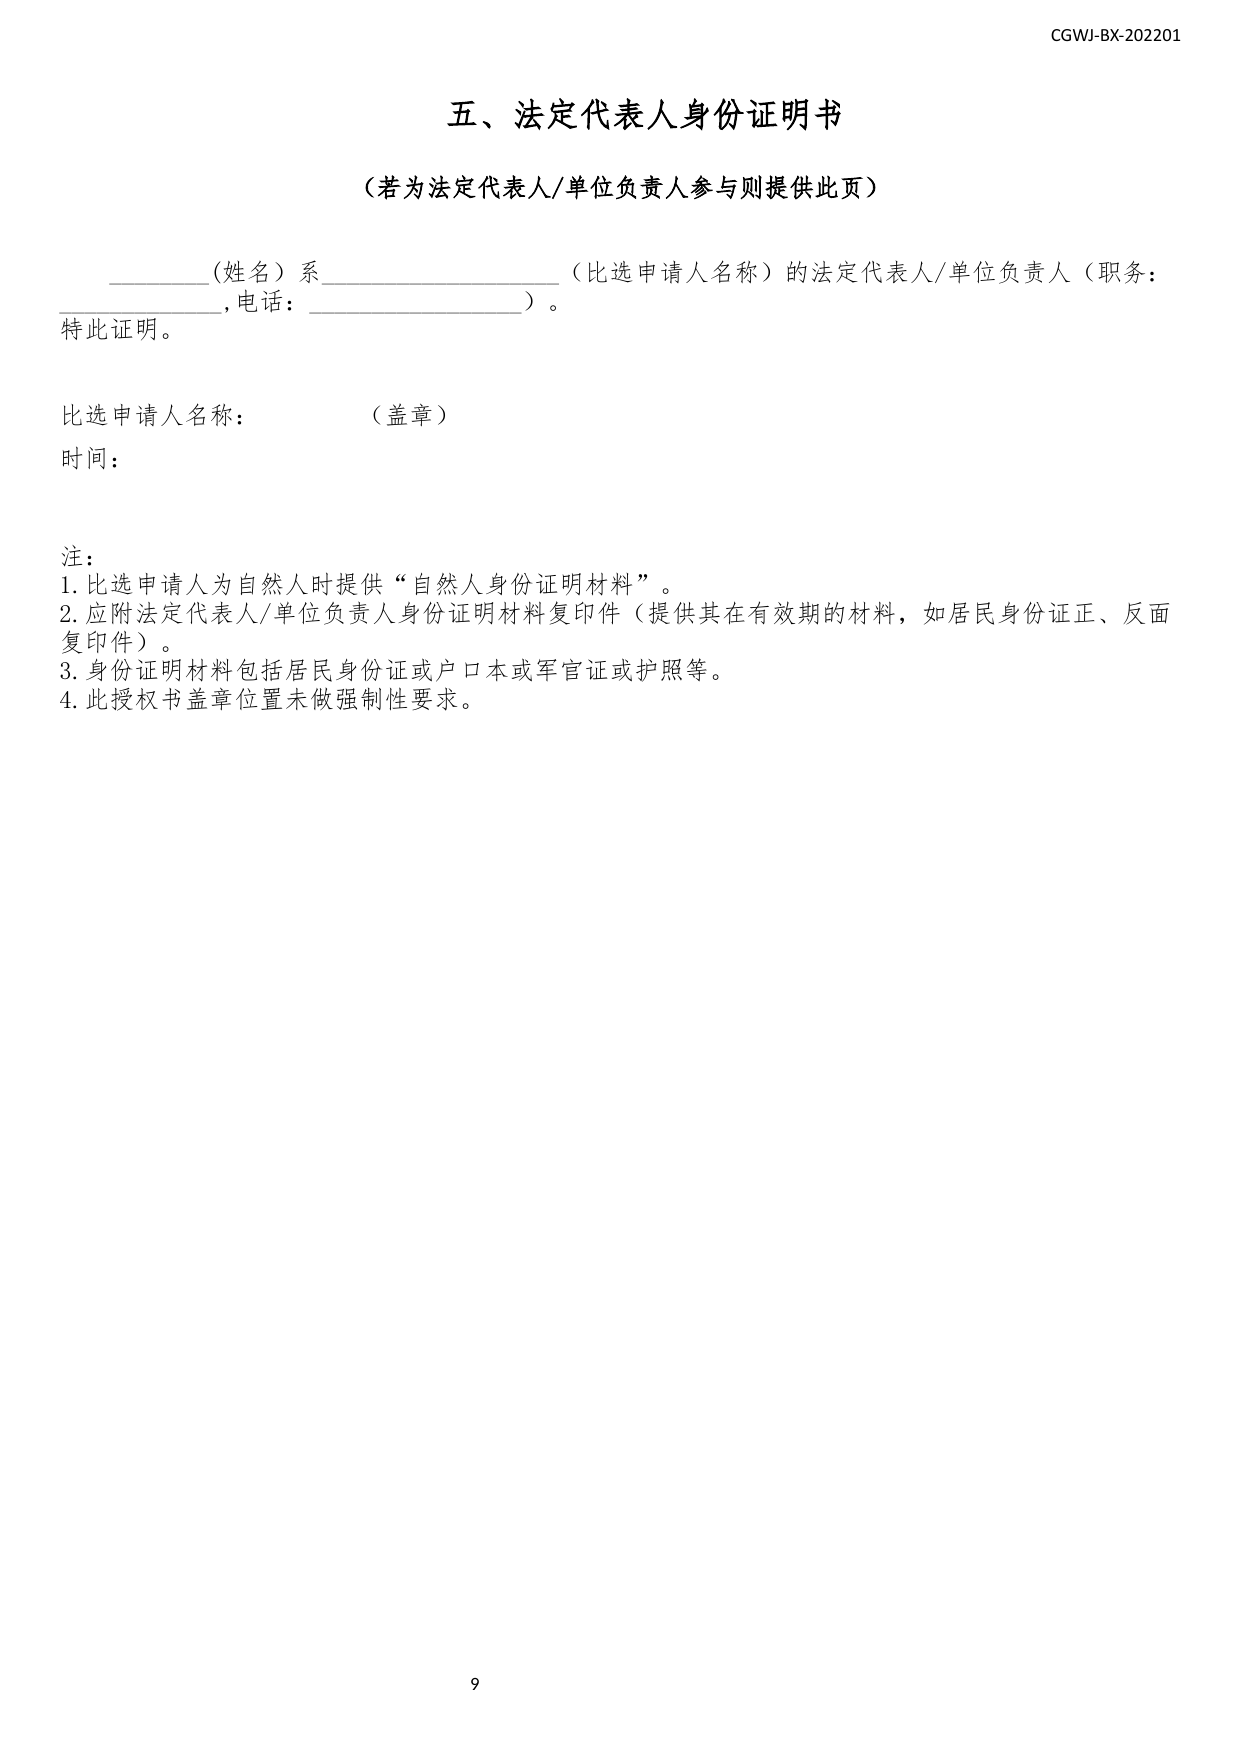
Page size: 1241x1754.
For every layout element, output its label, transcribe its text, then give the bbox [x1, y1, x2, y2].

text （若为法定代表人/单位负责人参与则提供此页） [59, 171, 1181, 200]
text 特此证明。 [59, 314, 1181, 342]
text 时间： [59, 442, 1181, 471]
text 3.身份证明材料包括居民身份证或户口本或军官证或护照等。 [59, 654, 1181, 683]
text 1.比选申请人为自然人时提供“自然人身份证明材料”。 [59, 569, 1181, 597]
text ________(姓名）系___________________（比选申请人名称）的法定代表人/单位负责人（职务：_____________,电话：_________________）。 [59, 257, 1181, 314]
text 比选申请人名称： （盖章） [59, 399, 1181, 428]
text 注： [59, 540, 1181, 569]
text 4.此授权书盖章位置未做强制性要求。 [59, 683, 1181, 712]
text 五、法定代表人身份证明书 [59, 93, 1181, 131]
text 2.应附法定代表人/单位负责人身份证明材料复印件（提供其在有效期的材料，如居民身份证正、反面复印件）。 [59, 597, 1181, 654]
